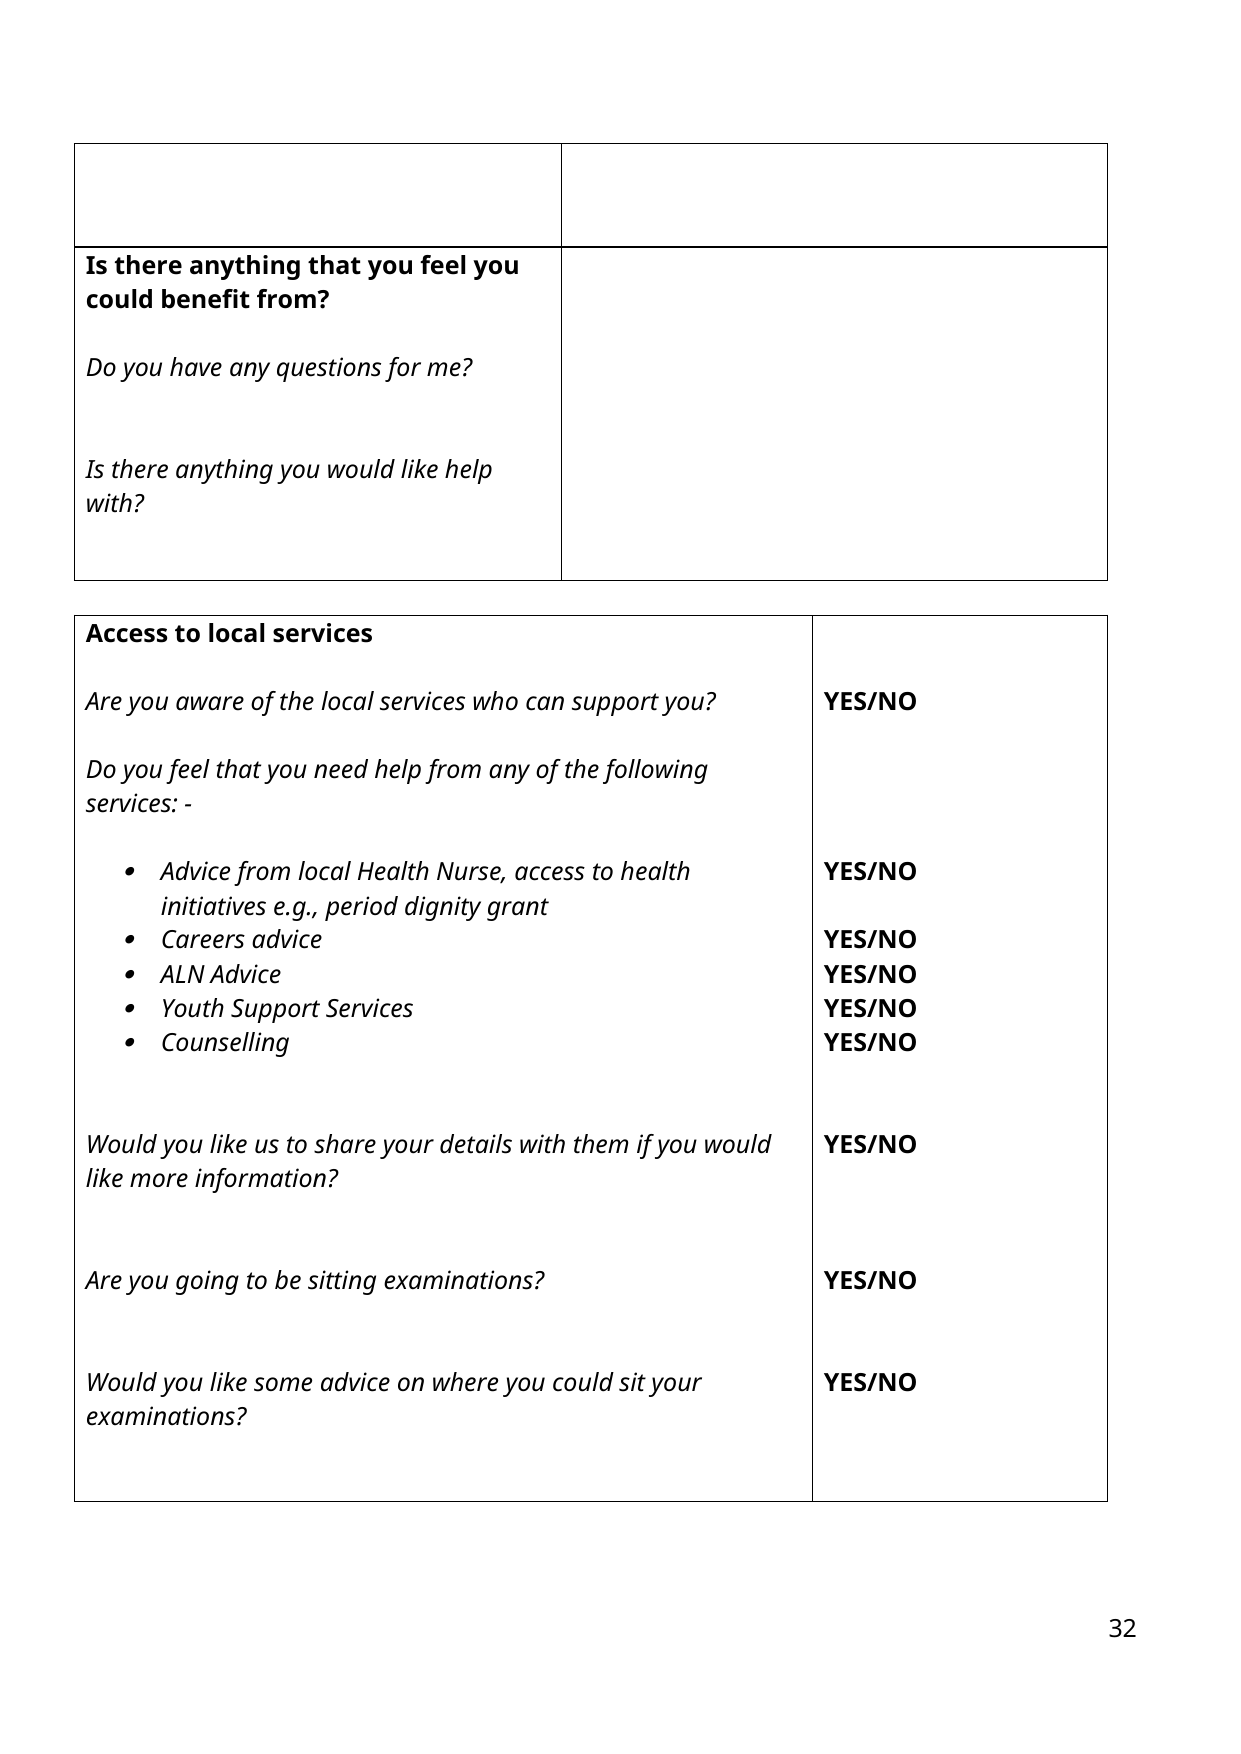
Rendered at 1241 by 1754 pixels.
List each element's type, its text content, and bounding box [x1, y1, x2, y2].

table_cell [562, 248, 1107, 579]
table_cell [75, 144, 561, 246]
table_cell Is there anything that you feel you could benefit from? Do you have any questions for me? Is there anything you would like help with? [75, 248, 561, 579]
table_header YES/NO YES/NO YES/NO YES/NO YES/NO YES/NO YES/NO YES/NO YES/NO [813, 616, 1107, 1501]
table_cell [562, 144, 1107, 246]
table_header Access to local services Are you aware of the local services who can support you? Do you feel that you need help from any of the following services: - Advice from local Health Nurse, access to health initiatives e.g., period dignity grant Careers advice ALN Advice Youth Support Services Counselling Would you like us to share your details with them if you would like more information? Are you going to be sitting examinations? Would you like some advice on where you could sit your examinations? [75, 616, 812, 1501]
